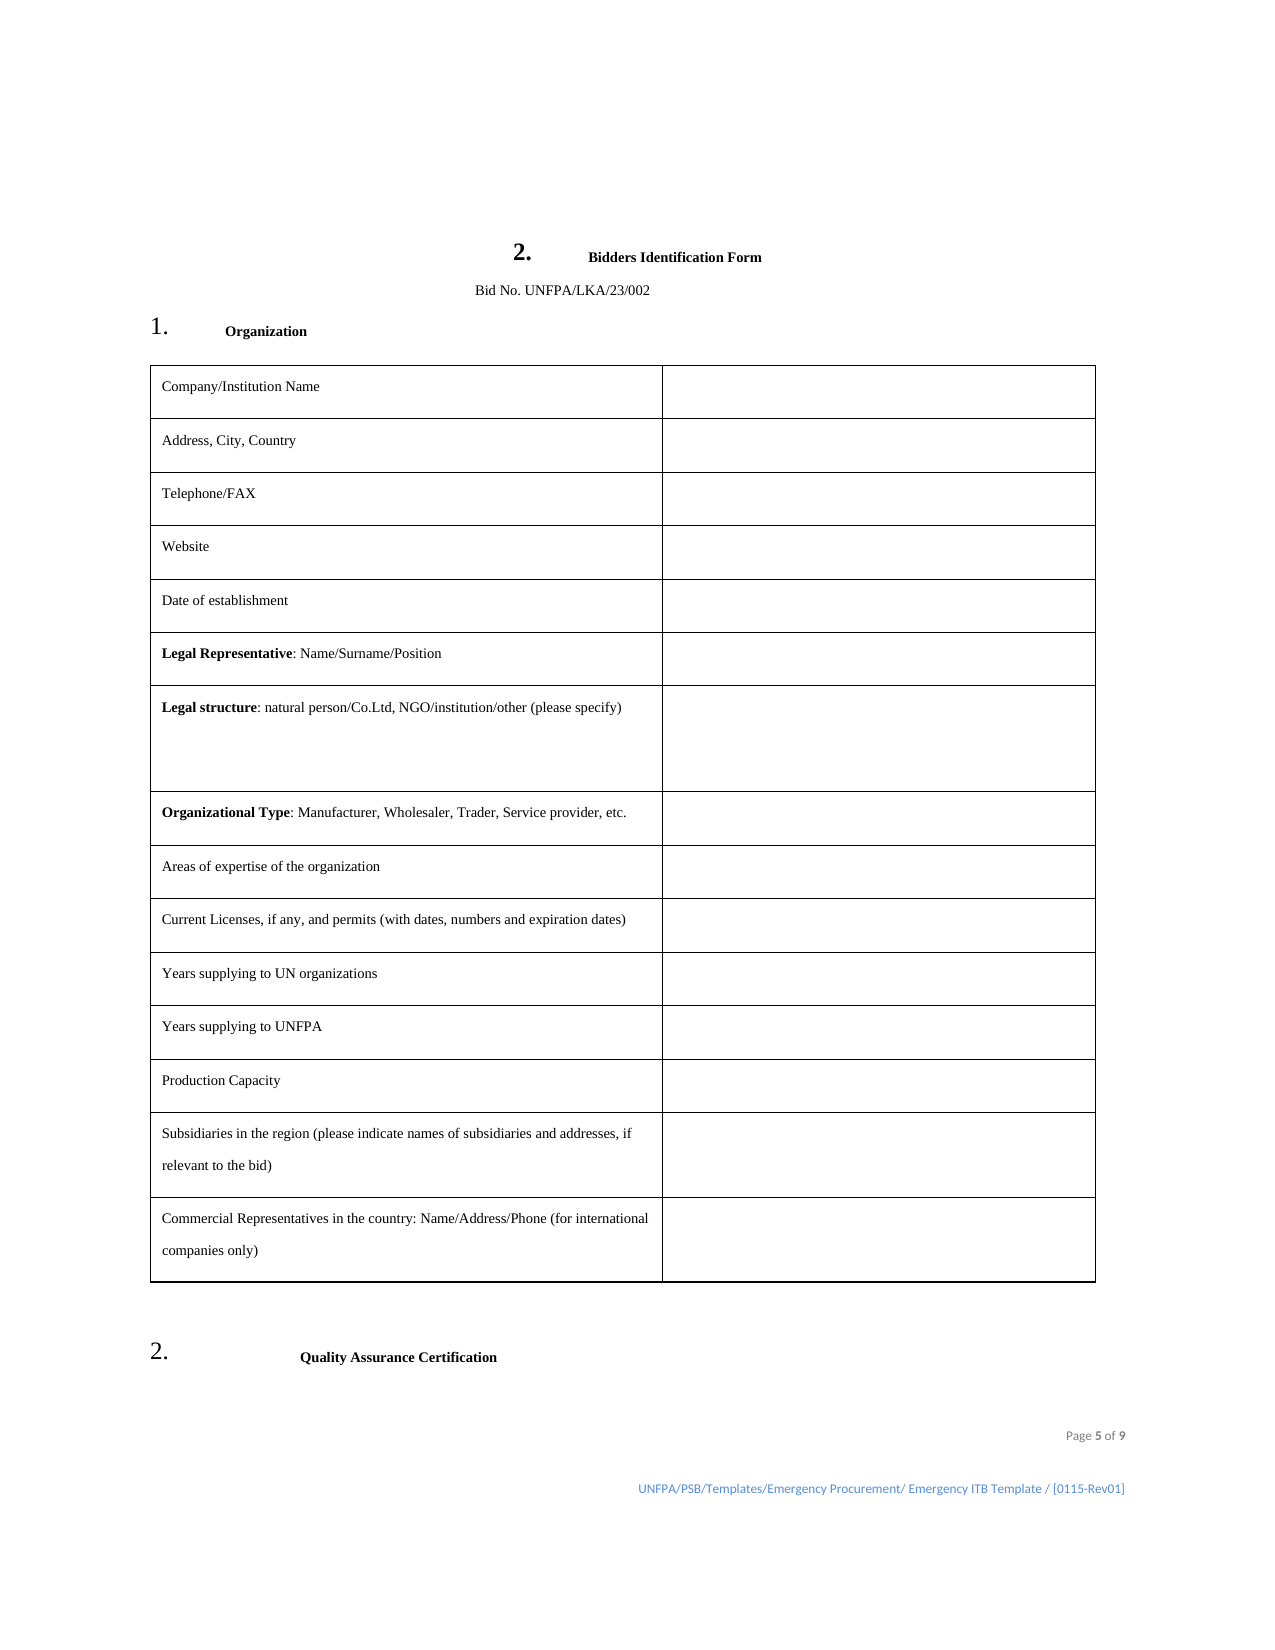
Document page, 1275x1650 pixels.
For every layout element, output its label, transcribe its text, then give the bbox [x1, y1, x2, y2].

table_cell [663, 1006, 1095, 1058]
list Quality Assurance Certification [150, 1336, 1125, 1365]
table_cell Website [151, 526, 662, 578]
table_cell [663, 953, 1095, 1005]
table_header [663, 366, 1095, 418]
table_cell [663, 1198, 1095, 1281]
table_cell [663, 792, 1095, 845]
table_cell Years supplying to UNFPA [151, 1006, 662, 1058]
table_cell Legal Representative: Name/Surname/Position [151, 633, 662, 685]
table_cell Date of establishment [151, 580, 662, 632]
table_cell [663, 473, 1095, 525]
text Bid No. UNFPA/LKA/23/002 [150, 270, 975, 298]
list Organization [150, 311, 1125, 340]
table_cell [663, 899, 1095, 952]
table_cell [663, 1113, 1095, 1197]
table_cell Current Licenses, if any, and permits (with dates, numbers and expiration dates) [151, 899, 662, 952]
table_cell Legal structure: natural person/Co.Ltd, NGO/institution/other (please specify) [151, 686, 662, 791]
table_cell [663, 419, 1095, 472]
table_cell [663, 1060, 1095, 1112]
table_cell Commercial Representatives in the country: Name/Address/Phone (for international companies only) [151, 1198, 662, 1281]
table_cell Production Capacity [151, 1060, 662, 1112]
table_cell Organizational Type: Manufacturer, Wholesaler, Trader, Service provider, etc. [151, 792, 662, 845]
table_cell Years supplying to UN organizations [151, 953, 662, 1005]
table_cell [663, 846, 1095, 898]
table_cell Subsidiaries in the region (please indicate names of subsidiaries and addresses, if relevant to the bid) [151, 1113, 662, 1197]
subtitle Bidders Identification Form [150, 237, 1125, 265]
table_cell Areas of expertise of the organization [151, 846, 662, 898]
table_cell [663, 526, 1095, 578]
table_cell Address, City, Country [151, 419, 662, 472]
table_header Company/Institution Name [151, 366, 662, 418]
table_cell [663, 686, 1095, 791]
table_cell [663, 633, 1095, 685]
table_cell [663, 580, 1095, 632]
table_cell Telephone/FAX [151, 473, 662, 525]
